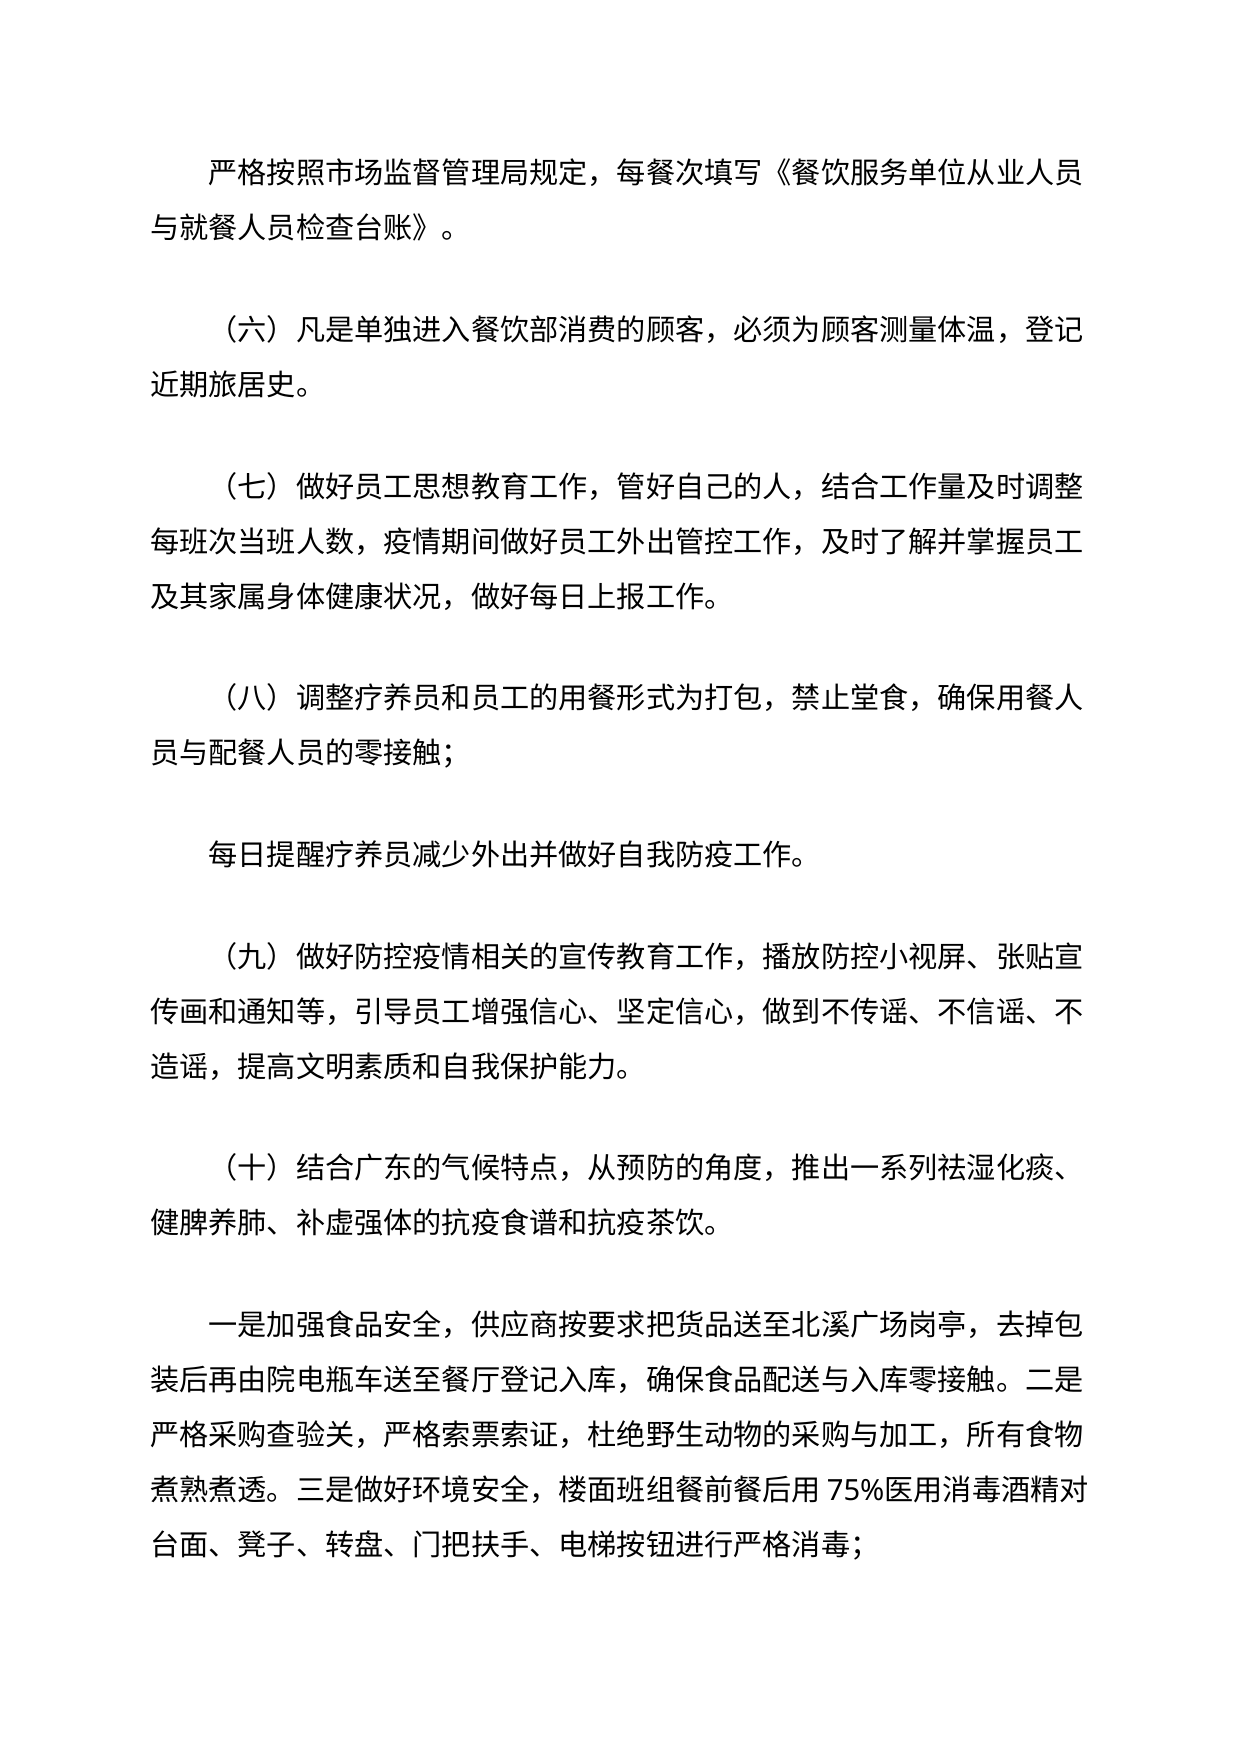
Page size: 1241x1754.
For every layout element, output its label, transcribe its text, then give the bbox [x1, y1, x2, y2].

text （九）做好防控疫情相关的宣传教育工作，播放防控小视屏、张贴宣传画和通知等，引导员工增强信心、坚定信心，做到不传谣、不信谣、不造谣，提高文明素质和自我保护能力。 [150, 933, 1090, 1085]
text 每日提醒疗养员减少外出并做好自我防疫工作。 [150, 832, 1090, 874]
text 一是加强食品安全，供应商按要求把货品送至北溪广场岗亭，去掉包装后再由院电瓶车送至餐厅登记入库，确保食品配送与入库零接触。二是严格采购查验关，严格索票索证，杜绝野生动物的采购与加工，所有食物煮熟煮透。三是做好环境安全，楼面班组餐前餐后用75%医用消毒酒精对台面、凳子、转盘、门把扶手、电梯按钮进行严格消毒； [150, 1302, 1090, 1563]
text （六）凡是单独进入餐饮部消费的顾客，必须为顾客测量体温，登记近期旅居史。 [150, 307, 1090, 404]
text （八）调整疗养员和员工的用餐形式为打包，禁止堂食，确保用餐人员与配餐人员的零接触； [150, 675, 1090, 772]
text 严格按照市场监督管理局规定，每餐次填写《餐饮服务单位从业人员与就餐人员检查台账》。 [150, 150, 1090, 247]
text （七）做好员工思想教育工作，管好自己的人，结合工作量及时调整每班次当班人数，疫情期间做好员工外出管控工作，及时了解并掌握员工及其家属身体健康状况，做好每日上报工作。 [150, 463, 1090, 615]
text （十）结合广东的气候特点，从预防的角度，推出一系列祛湿化痰、健脾养肺、补虚强体的抗疫食谱和抗疫茶饮。 [150, 1145, 1090, 1242]
